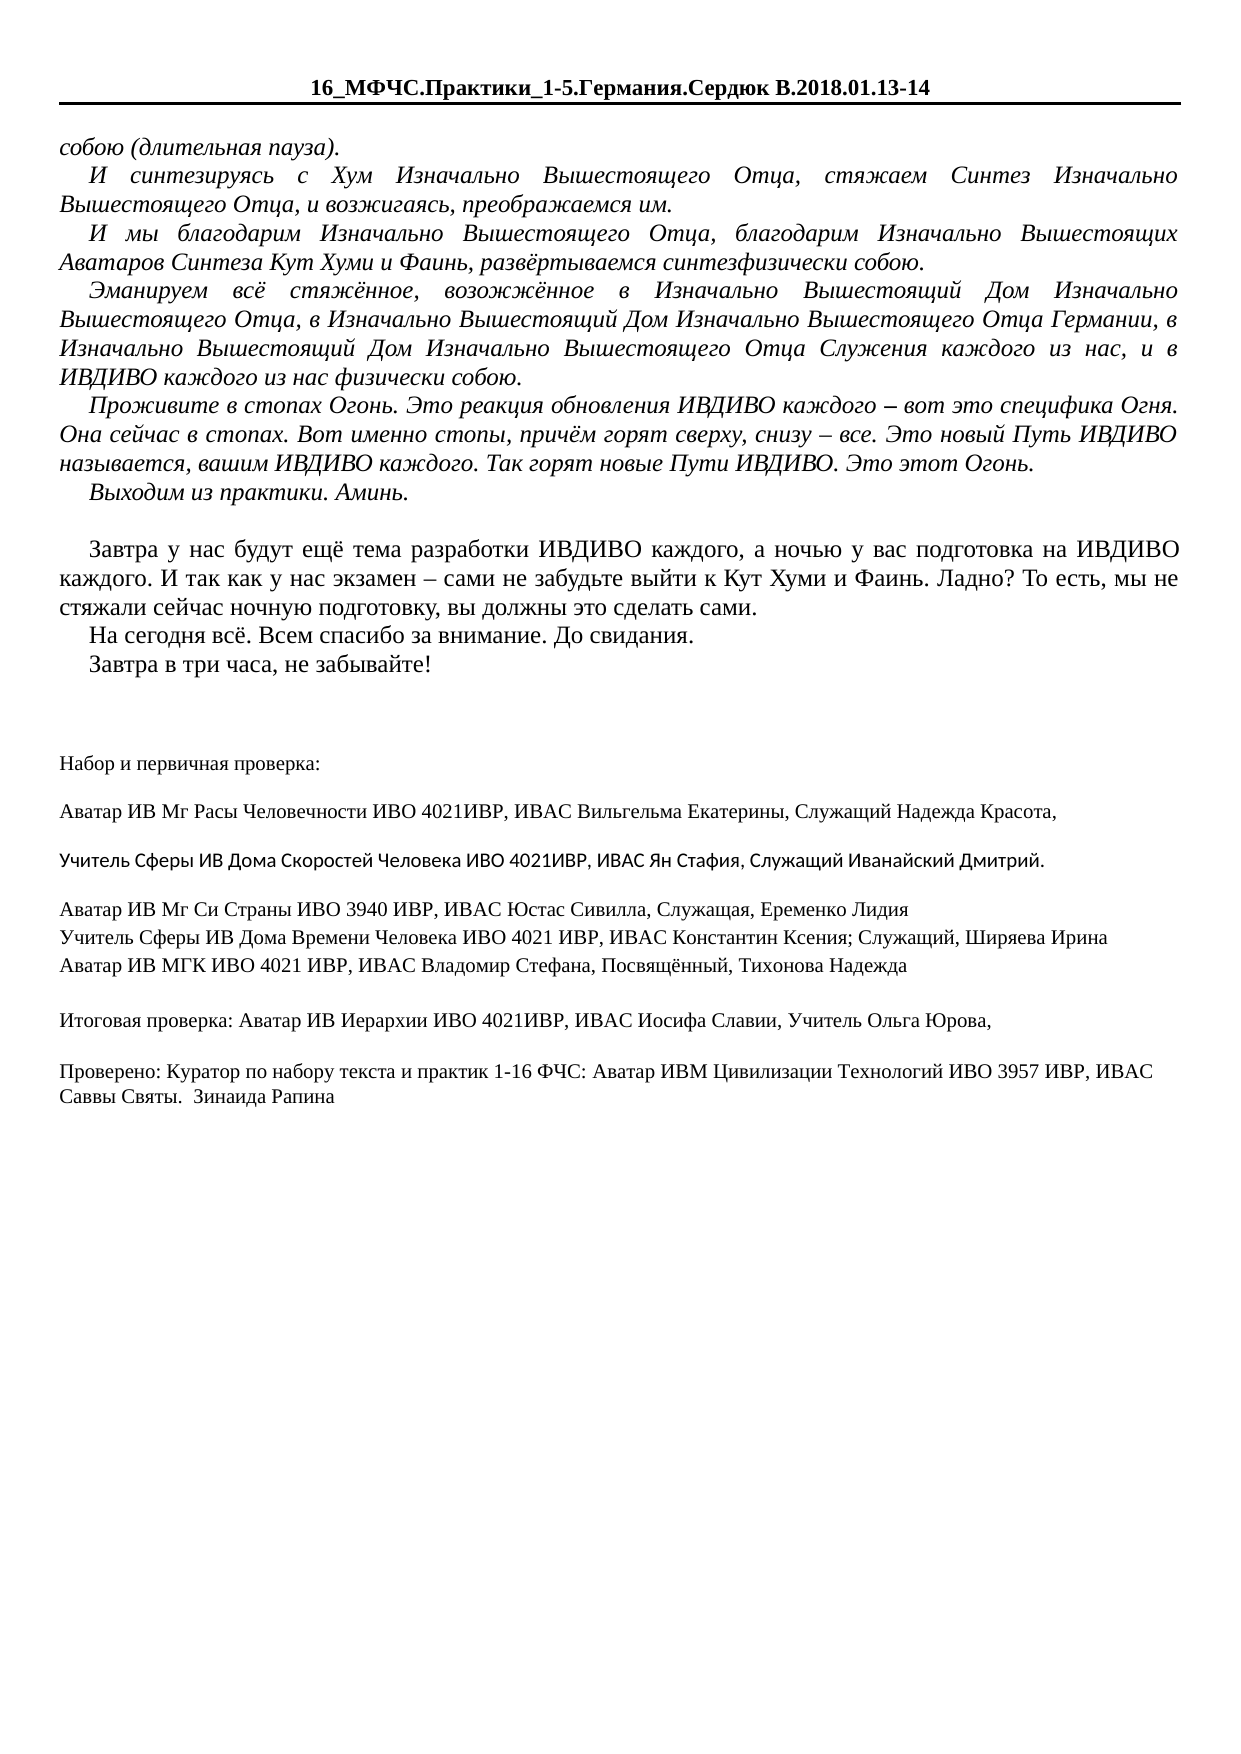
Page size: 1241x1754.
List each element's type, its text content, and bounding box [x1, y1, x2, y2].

text Проверено: Куратор по набору текста и практик 1-16 ФЧС: Аватар ИВМ Цивилизации Технологий ИВО 3957 ИВР, ИВАС Саввы Святы. Зинаида Рапина [59, 1059, 1181, 1108]
text Учитель Сферы ИВ Дома Скоростей Человека ИВО 4021ИВР, ИВАС Ян Стафия, Служащий Иванайский Дмитрий. [59, 847, 1181, 873]
text Итоговая проверка: Аватар ИВ Иерархии ИВО 4021ИВР, ИВАС Иосифа Славии, Учитель Ольга Юрова, [59, 1008, 1181, 1032]
text Аватар ИВ Мг Расы Человечности ИВО 4021ИВР, ИВАС Вильгельма Екатерины, Служащий Надежда Красота, [59, 799, 1181, 823]
list Выходим из практики. Аминь. [59, 477, 1181, 506]
list И мы благодарим Изначально Вышестоящего Отца, благодарим Изначально Вышестоящих Аватаров Синтеза Кут Хуми и Фаинь, развёртываемся синтезфизически собою. [59, 218, 1181, 276]
list Завтра в три часа, не забывайте! [59, 649, 1181, 678]
text Учитель Сферы ИВ Дома Времени Человека ИВО 4021 ИВР, ИВАС Константин Ксения; Служащий, Ширяева Ирина [59, 925, 1181, 949]
list И синтезируясь с Хум Изначально Вышестоящего Отца, стяжаем Синтез Изначально Вышестоящего Отца, и возжигаясь, преображаемся им. [59, 161, 1181, 218]
list Завтра у нас будут ещё тема разработки ИВДИВО каждого, а ночью у вас подготовка на ИВДИВО каждого. И так как у нас экзамен – сами не забудьте выйти к Кут Хуми и Фаинь. Ладно? То есть, мы не стяжали сейчас ночную подготовку, вы должны это сделать сами. [59, 534, 1181, 621]
text Аватар ИВ МГК ИВО 4021 ИВР, ИВАС Владомир Стефана, Посвящённый, Тихонова Надежда [59, 953, 1181, 977]
list На сегодня всё. Всем спасибо за внимание. До свидания. [59, 621, 1181, 649]
list Эманируем всё стяжённое, возожжённое в Изначально Вышестоящий Дом Изначально Вышестоящего Отца, в Изначально Вышестоящий Дом Изначально Вышестоящего Отца Германии, в Изначально Вышестоящий Дом Изначально Вышестоящего Отца Служения каждого из нас, и в ИВДИВО каждого из нас физически собою. [59, 276, 1181, 391]
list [59, 132, 1181, 161]
list Проживите в стопах Огонь. Это реакция обновления ИВДИВО каждого – вот это специфика Огня. Она сейчас в стопах. Вот именно стопы, причём горят сверху, снизу – все. Это новый Путь ИВДИВО называется, вашим ИВДИВО каждого. Так горят новые Пути ИВДИВО. Это этот Огонь. [59, 391, 1181, 477]
text Набор и первичная проверка: [59, 751, 1181, 774]
text Аватар ИВ Мг Си Страны ИВО 3940 ИВР, ИВАС Юстас Сивилла, Служащая, Еременко Лидия [59, 897, 1181, 921]
